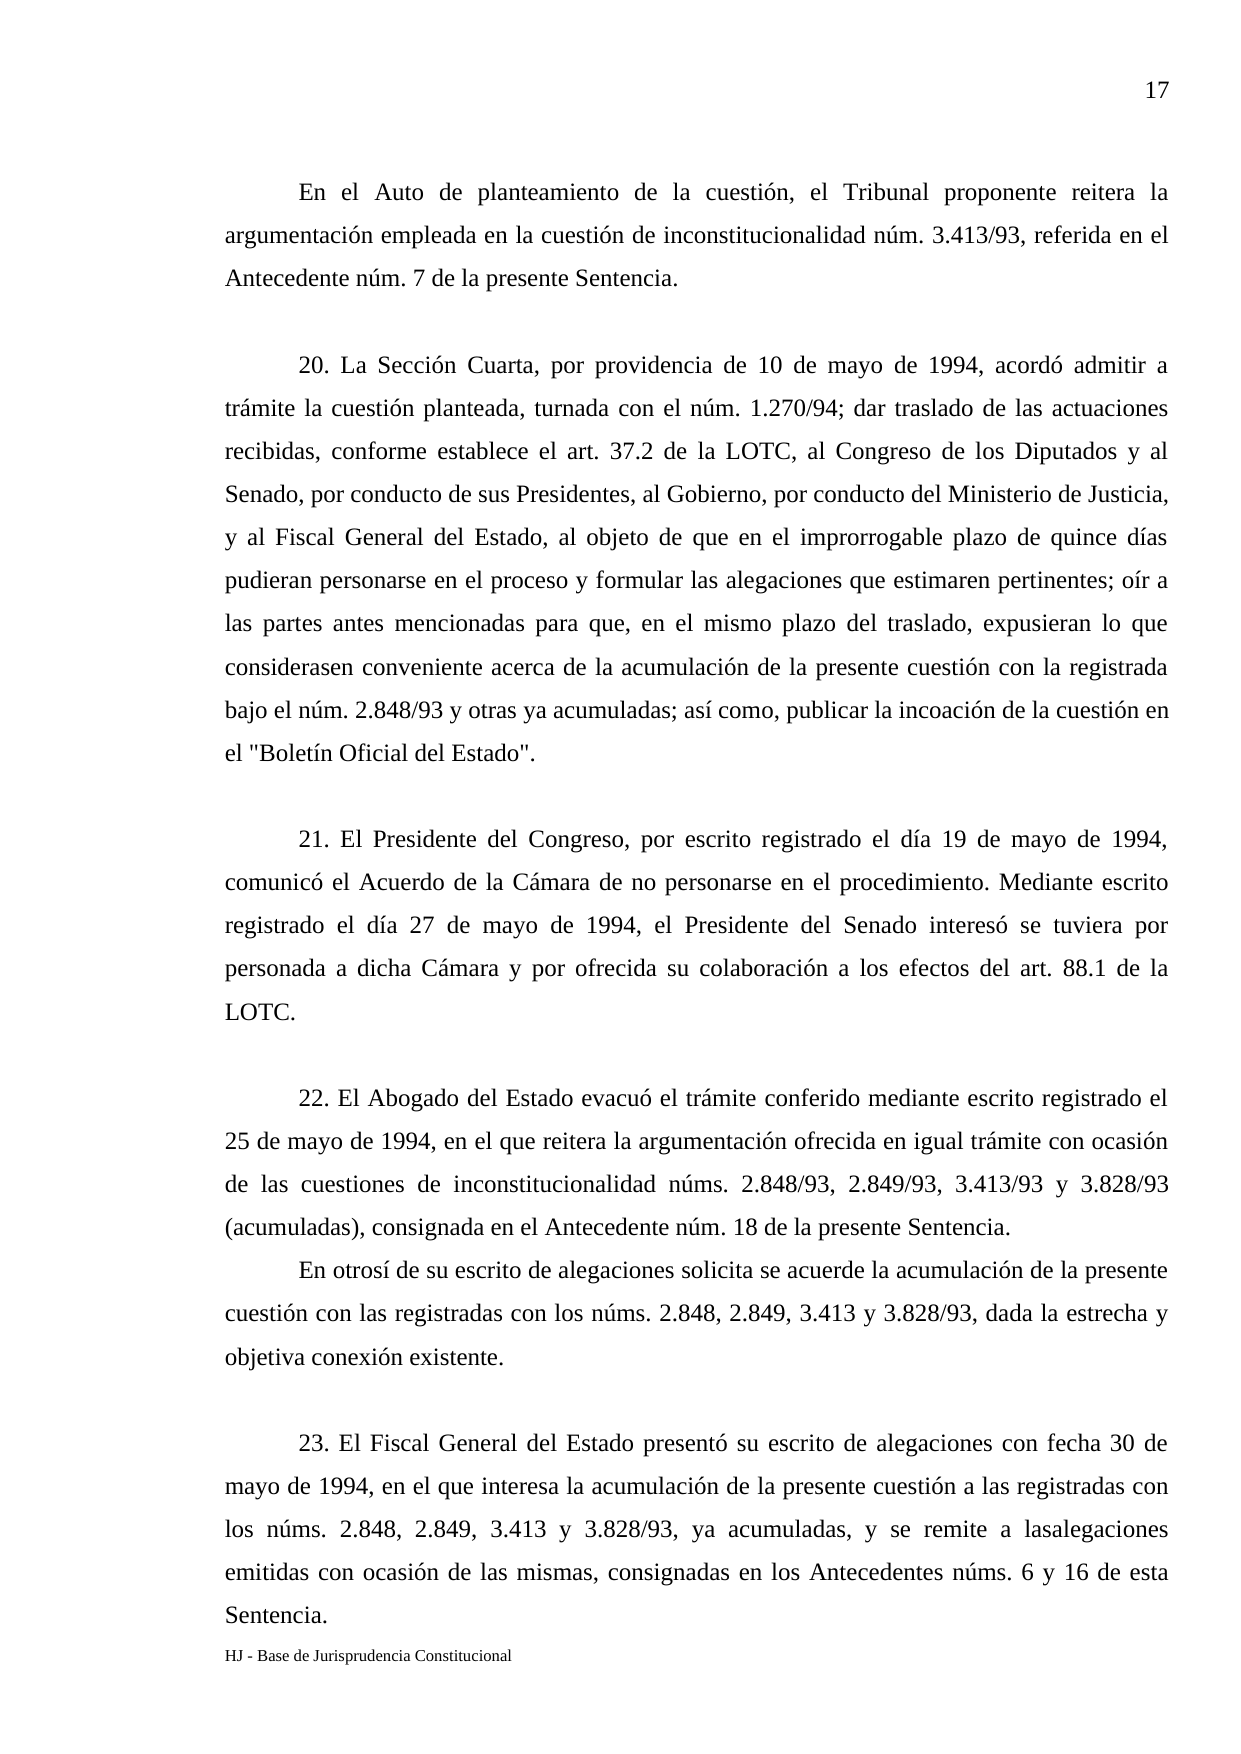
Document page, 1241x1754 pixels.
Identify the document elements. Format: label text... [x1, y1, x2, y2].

text 20. La Sección Cuarta, por providencia de 10 de mayo de 1994, acordó admitir a trámite la cuestión planteada, turnada con el núm. 1.270/94; dar traslado de las actuaciones recibidas, conforme establece el art. 37.2 de la LOTC, al Congreso de los Diputados y al Senado, por conducto de sus Presidentes, al Gobierno, por conducto del Ministerio de Justicia, y al Fiscal General del Estado, al objeto de que en el improrrogable plazo de quince días pudieran personarse en el proceso y formular las alegaciones que estimaren pertinentes; oír a las partes antes mencionadas para que, en el mismo plazo del traslado, expusieran lo que considerasen conveniente acerca de la acumulación de la presente cuestión con la registrada bajo el núm. 2.848/93 y otras ya acumuladas; así como, publicar la incoación de la cuestión en el "Boletín Oficial del Estado". [224, 350, 1169, 767]
text 21. El Presidente del Congreso, por escrito registrado el día 19 de mayo de 1994, comunicó el Acuerdo de la Cámara de no personarse en el procedimiento. Mediante escrito registrado el día 27 de mayo de 1994, el Presidente del Senado interesó se tuviera por personada a dicha Cámara y por ofrecida su colaboración a los efectos del art. 88.1 de la LOTC. [224, 824, 1169, 1025]
text 23. El Fiscal General del Estado presentó su escrito de alegaciones con fecha 30 de mayo de 1994, en el que interesa la acumulación de la presente cuestión a las registradas con los núms. 2.848, 2.849, 3.413 y 3.828/93, ya acumuladas, y se remite a lasalegaciones emitidas con ocasión de las mismas, consignadas en los Antecedentes núms. 6 y 16 de esta Sentencia. [224, 1428, 1169, 1629]
text En otrosí de su escrito de alegaciones solicita se acuerde la acumulación de la presente cuestión con las registradas con los núms. 2.848, 2.849, 3.413 y 3.828/93, dada la estrecha y objetiva conexión existente. [224, 1255, 1169, 1370]
text 22. El Abogado del Estado evacuó el trámite conferido mediante escrito registrado el 25 de mayo de 1994, en el que reitera la argumentación ofrecida en igual trámite con ocasión de las cuestiones de inconstitucionalidad núms. 2.848/93, 2.849/93, 3.413/93 y 3.828/93 (acumuladas), consignada en el Antecedente núm. 18 de la presente Sentencia. [224, 1083, 1169, 1241]
text En el Auto de planteamiento de la cuestión, el Tribunal proponente reitera la argumentación empleada en la cuestión de inconstitucionalidad núm. 3.413/93, referida en el Antecedente núm. 7 de la presente Sentencia. [224, 177, 1169, 292]
